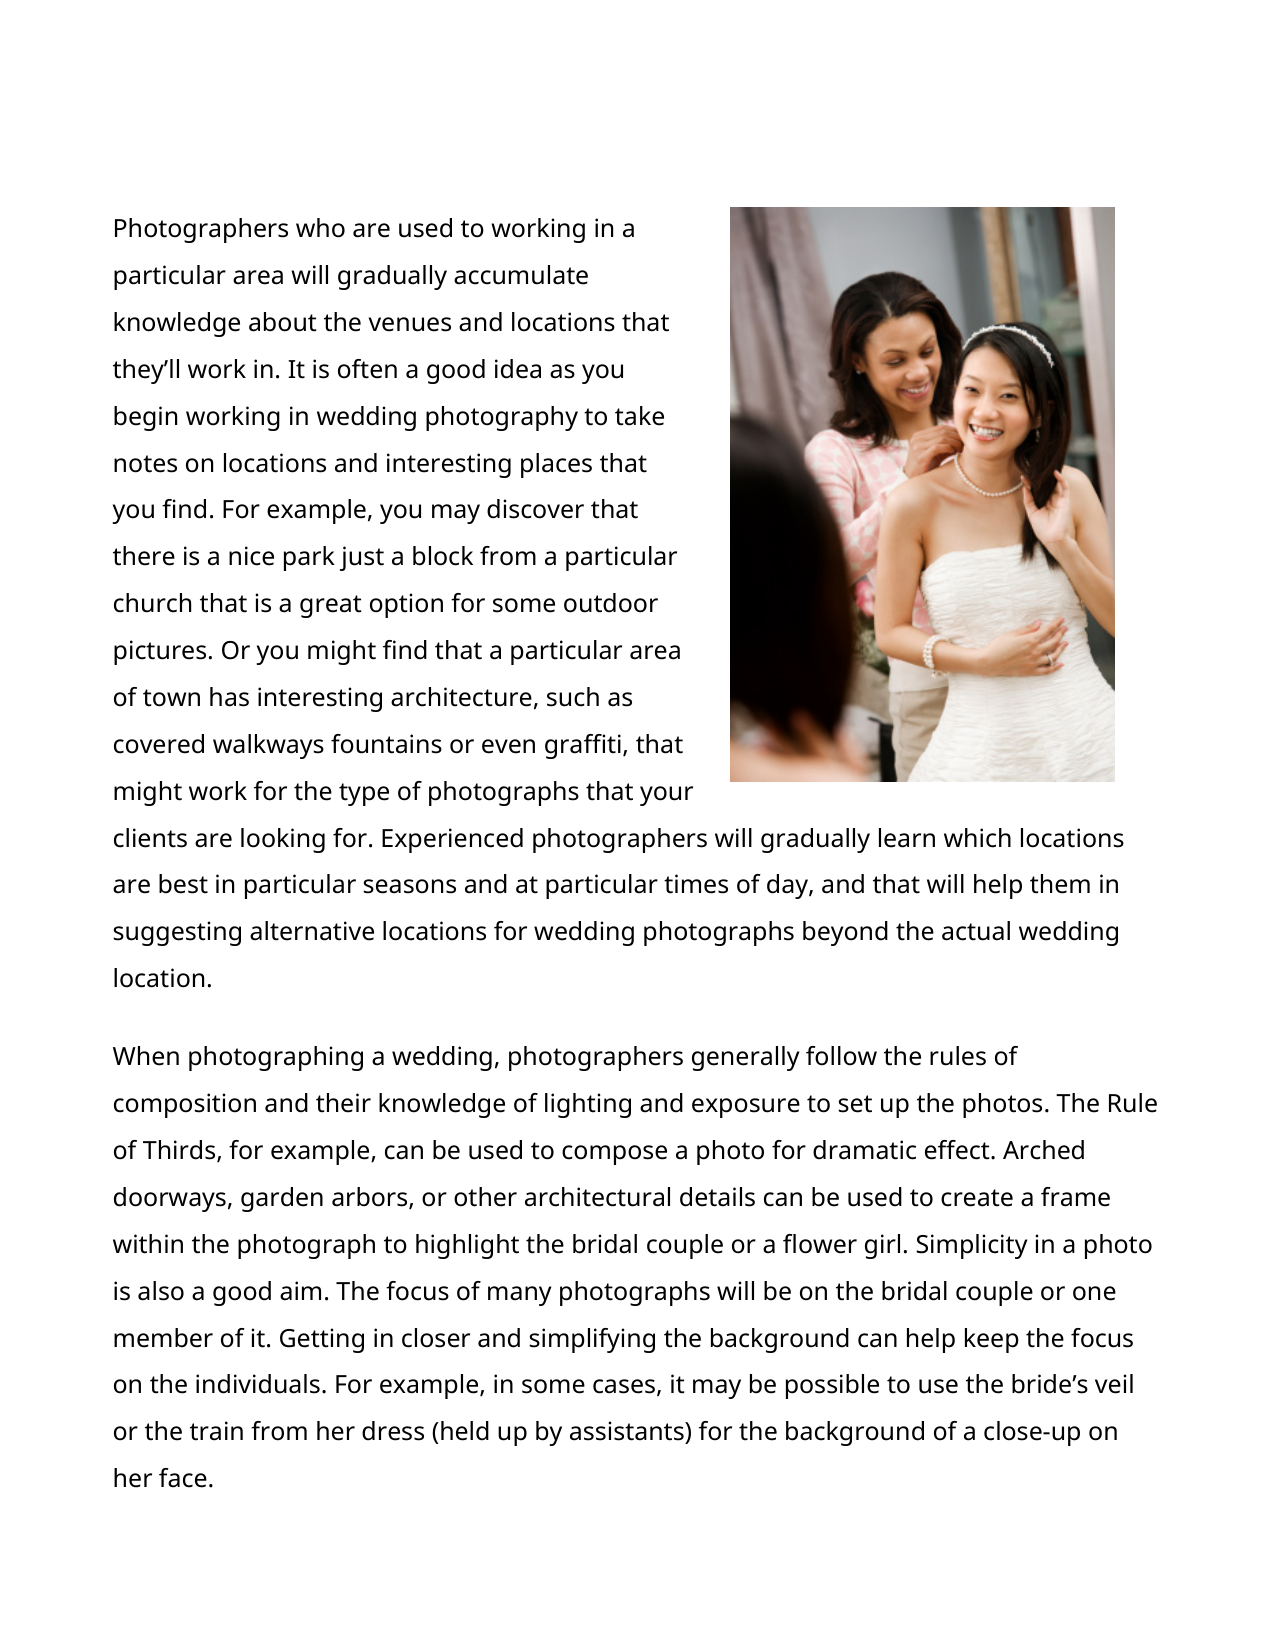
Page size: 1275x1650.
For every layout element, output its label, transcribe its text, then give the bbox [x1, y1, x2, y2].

picture [730, 207, 1115, 782]
text When photographing a wedding, photographers generally follow the rules of composition and their knowledge of lighting and exposure to set up the photos. The Rule of Thirds, for example, can be used to compose a photo for dramatic effect. Arched doorways, garden arbors, or other architectural details can be used to create a frame within the photograph to highlight the bridal couple or a flower girl. Simplicity in a photo is also a good aim. The focus of many photographs will be on the bridal couple or one member of it. Getting in closer and simplifying the background can help keep the focus on the individuals. For example, in some cases, it may be possible to use the bride’s veil or the train from her dress (held up by assistants) for the background of a close-up on her face. [112, 1026, 1162, 1495]
